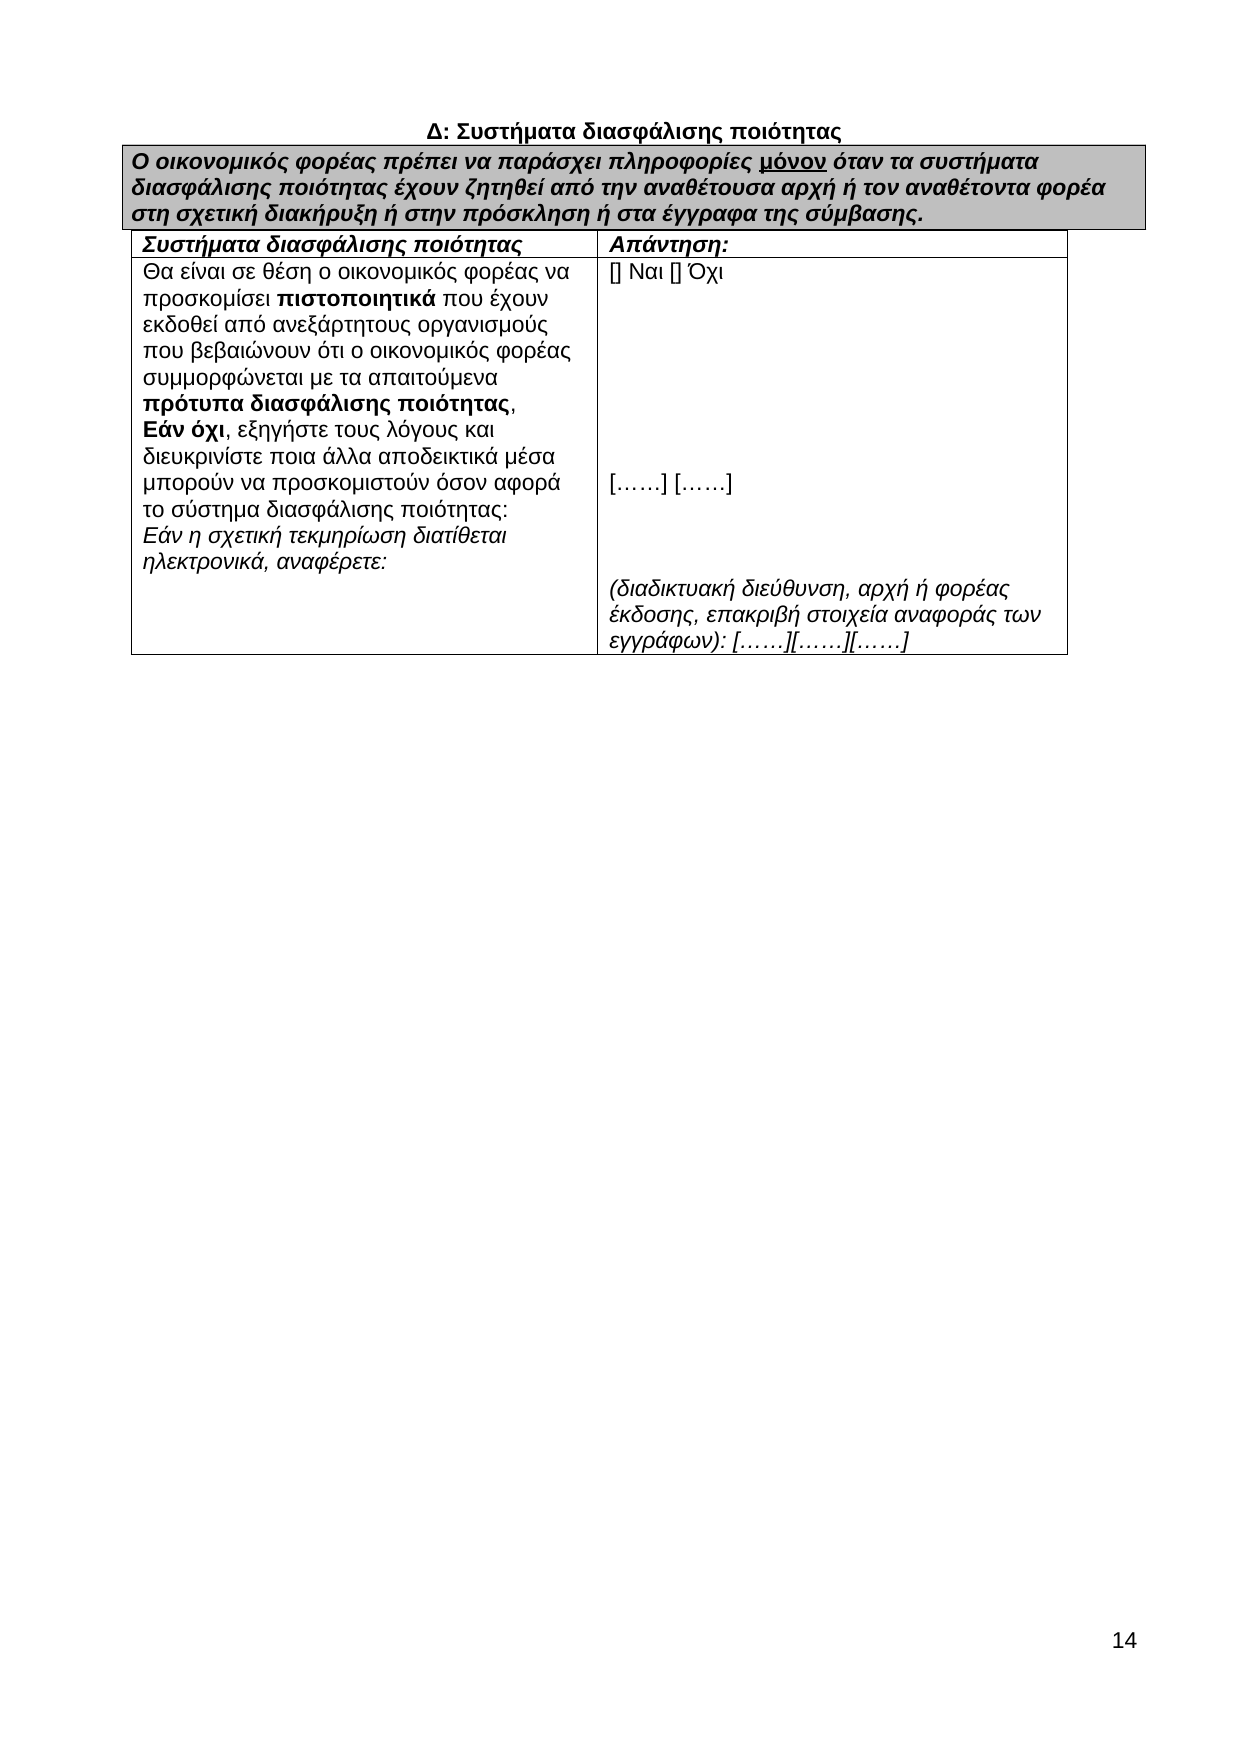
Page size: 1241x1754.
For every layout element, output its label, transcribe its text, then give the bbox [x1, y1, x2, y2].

table_header Απάντηση: [598, 231, 1067, 257]
text Ο οικονομικός φορέας πρέπει να παράσχει πληροφορίες μόνον όταν τα συστήματα διασφάλισης ποιότητας έχουν ζητηθεί από την αναθέτουσα αρχή ή τον αναθέτοντα φορέα στη σχετική διακήρυξη ή στην πρόσκληση ή στα έγγραφα της σύμβασης. [123, 146, 1145, 229]
table_cell Θα είναι σε θέση ο οικονομικός φορέας να προσκομίσει πιστοποιητικά που έχουν εκδοθεί από ανεξάρτητους οργανισμούς που βεβαιώνουν ότι ο οικονομικός φορέας συμμορφώνεται με τα απαιτούμενα πρότυπα διασφάλισης ποιότητας, Εάν όχι, εξηγήστε τους λόγους και διευκρινίστε ποια άλλα αποδεικτικά μέσα μπορούν να προσκομιστούν όσον αφορά το σύστημα διασφάλισης ποιότητας: Εάν η σχετική τεκμηρίωση διατίθεται ηλεκτρονικά, αναφέρετε: [132, 258, 597, 654]
table_cell [] Ναι [] Όχι [……] [……] (διαδικτυακή διεύθυνση, αρχή ή φορέας έκδοσης, επακριβή στοιχεία αναφοράς των εγγράφων): [……][……][……] [598, 258, 1067, 654]
table_header Συστήματα διασφάλισης ποιότητας [132, 231, 597, 257]
text Δ: Συστήματα διασφάλισης ποιότητας [131, 118, 1137, 144]
